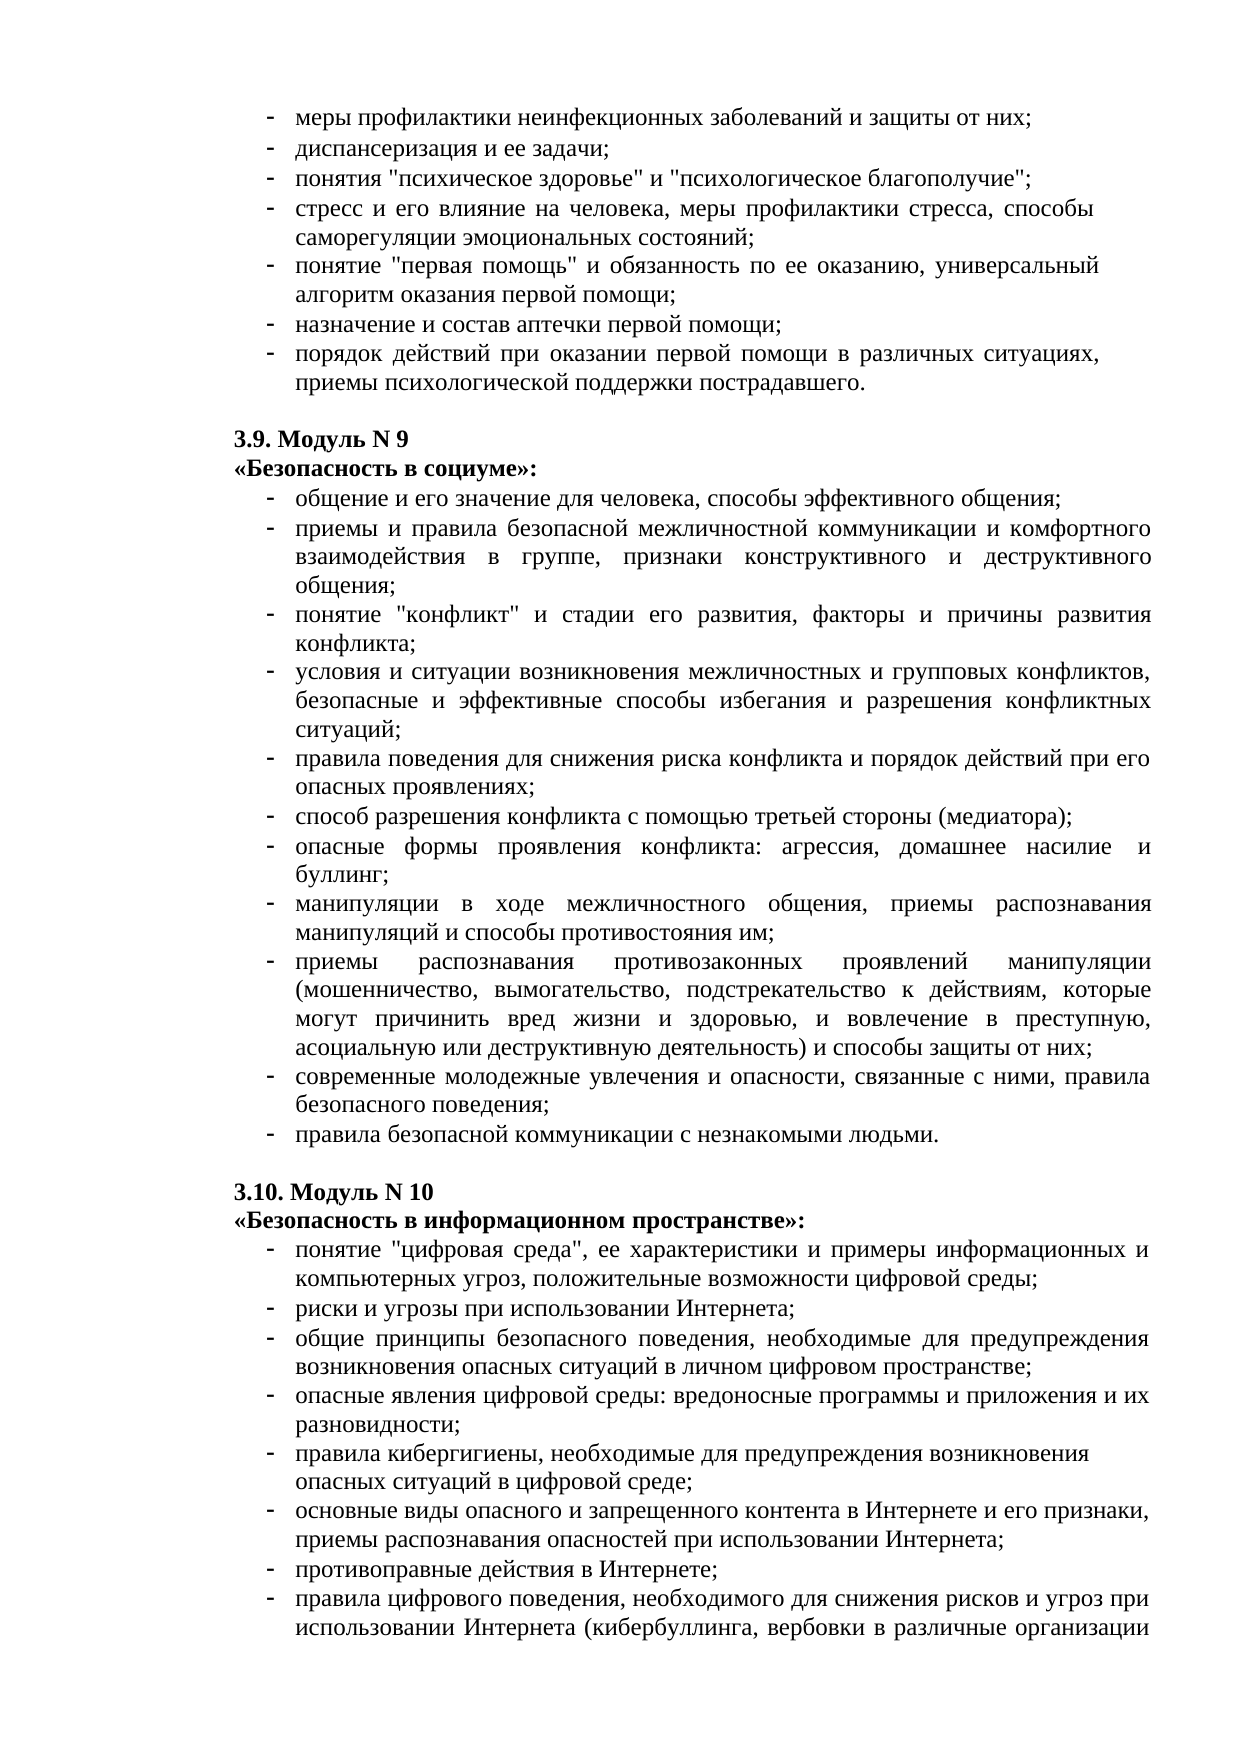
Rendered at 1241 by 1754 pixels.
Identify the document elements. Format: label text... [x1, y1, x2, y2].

list меры профилактики неинфекционных заболеваний и защиты от них; [266, 101, 1236, 132]
list понятие "цифровая среда", ее характеристики и примеры информационных и компьютерных угроз, положительные возможности цифровой среды; [266, 1234, 1151, 1292]
list правила поведения для снижения риска конфликта и порядок действий при его опасных проявлениях; [266, 743, 1151, 800]
list современные молодежные увлечения и опасности, связанные с ними, правила безопасного поведения; [266, 1061, 1151, 1118]
list назначение и состав аптечки первой помощи; [266, 308, 1236, 338]
list правила цифрового поведения, необходимого для снижения рисков и угроз при использовании Интернета (кибербуллинга, вербовки в различные организации [266, 1583, 1152, 1641]
list приемы и правила безопасной межличностной коммуникации и комфортного взаимодействия в группе, признаки конструктивного и деструктивного общения; [266, 513, 1152, 599]
list понятие "первая помощь" и обязанность по ее оказанию, универсальный алгоритм оказания первой помощи; [266, 251, 1152, 308]
text «Безопасность в социуме»: [233, 453, 1236, 482]
list правила кибергигиены, необходимые для предупреждения возникновения опасных ситуаций в цифровой среде; [266, 1438, 1152, 1495]
list приемы распознавания противозаконных проявлений манипуляции (мошенничество, вымогательство, подстрекательство к действиям, которые могут причинить вред жизни и здоровью, и вовлечение в преступную, асоциальную или деструктивную деятельность) и способы защиты от них; [266, 946, 1152, 1061]
list манипуляции в ходе межличностного общения, приемы распознавания манипуляций и способы противостояния им; [266, 888, 1152, 946]
list условия и ситуации возникновения межличностных и групповых конфликтов, безопасные и эффективные способы избегания и разрешения конфликтных ситуаций; [266, 656, 1152, 743]
list противоправные действия в Интернете; [266, 1553, 1236, 1583]
list опасные формы проявления конфликта: агрессия, домашнее насилие и буллинг; [266, 831, 1151, 888]
list риски и угрозы при использовании Интернета; [266, 1292, 1236, 1323]
subtitle Модуль N 9 [233, 424, 1236, 453]
list стресс и его влияние на человека, меры профилактики стресса, способы саморегуляции эмоциональных состояний; [266, 193, 1151, 251]
list понятия "психическое здоровье" и "психологическое благополучие"; [266, 162, 1236, 193]
list диспансеризация и ее задачи; [266, 132, 1236, 162]
list основные виды опасного и запрещенного контента в Интернете и его признаки, приемы распознавания опасностей при использовании Интернета; [266, 1495, 1152, 1553]
text «Безопасность в информационном пространстве»: [233, 1206, 1236, 1234]
list понятие "конфликт" и стадии его развития, факторы и причины развития конфликта; [266, 599, 1151, 656]
list опасные явления цифровой среды: вредоносные программы и приложения и их разновидности; [266, 1380, 1152, 1438]
list порядок действий при оказании первой помощи в различных ситуациях, приемы психологической поддержки пострадавшего. [266, 338, 1151, 396]
list правила безопасной коммуникации с незнакомыми людьми. [266, 1118, 1236, 1149]
subtitle Модуль N 10 [233, 1177, 1236, 1206]
list общение и его значение для человека, способы эффективного общения; [266, 482, 1236, 513]
list способ разрешения конфликта с помощью третьей стороны (медиатора); [266, 800, 1236, 831]
list общие принципы безопасного поведения, необходимые для предупреждения возникновения опасных ситуаций в личном цифровом пространстве; [266, 1323, 1151, 1380]
